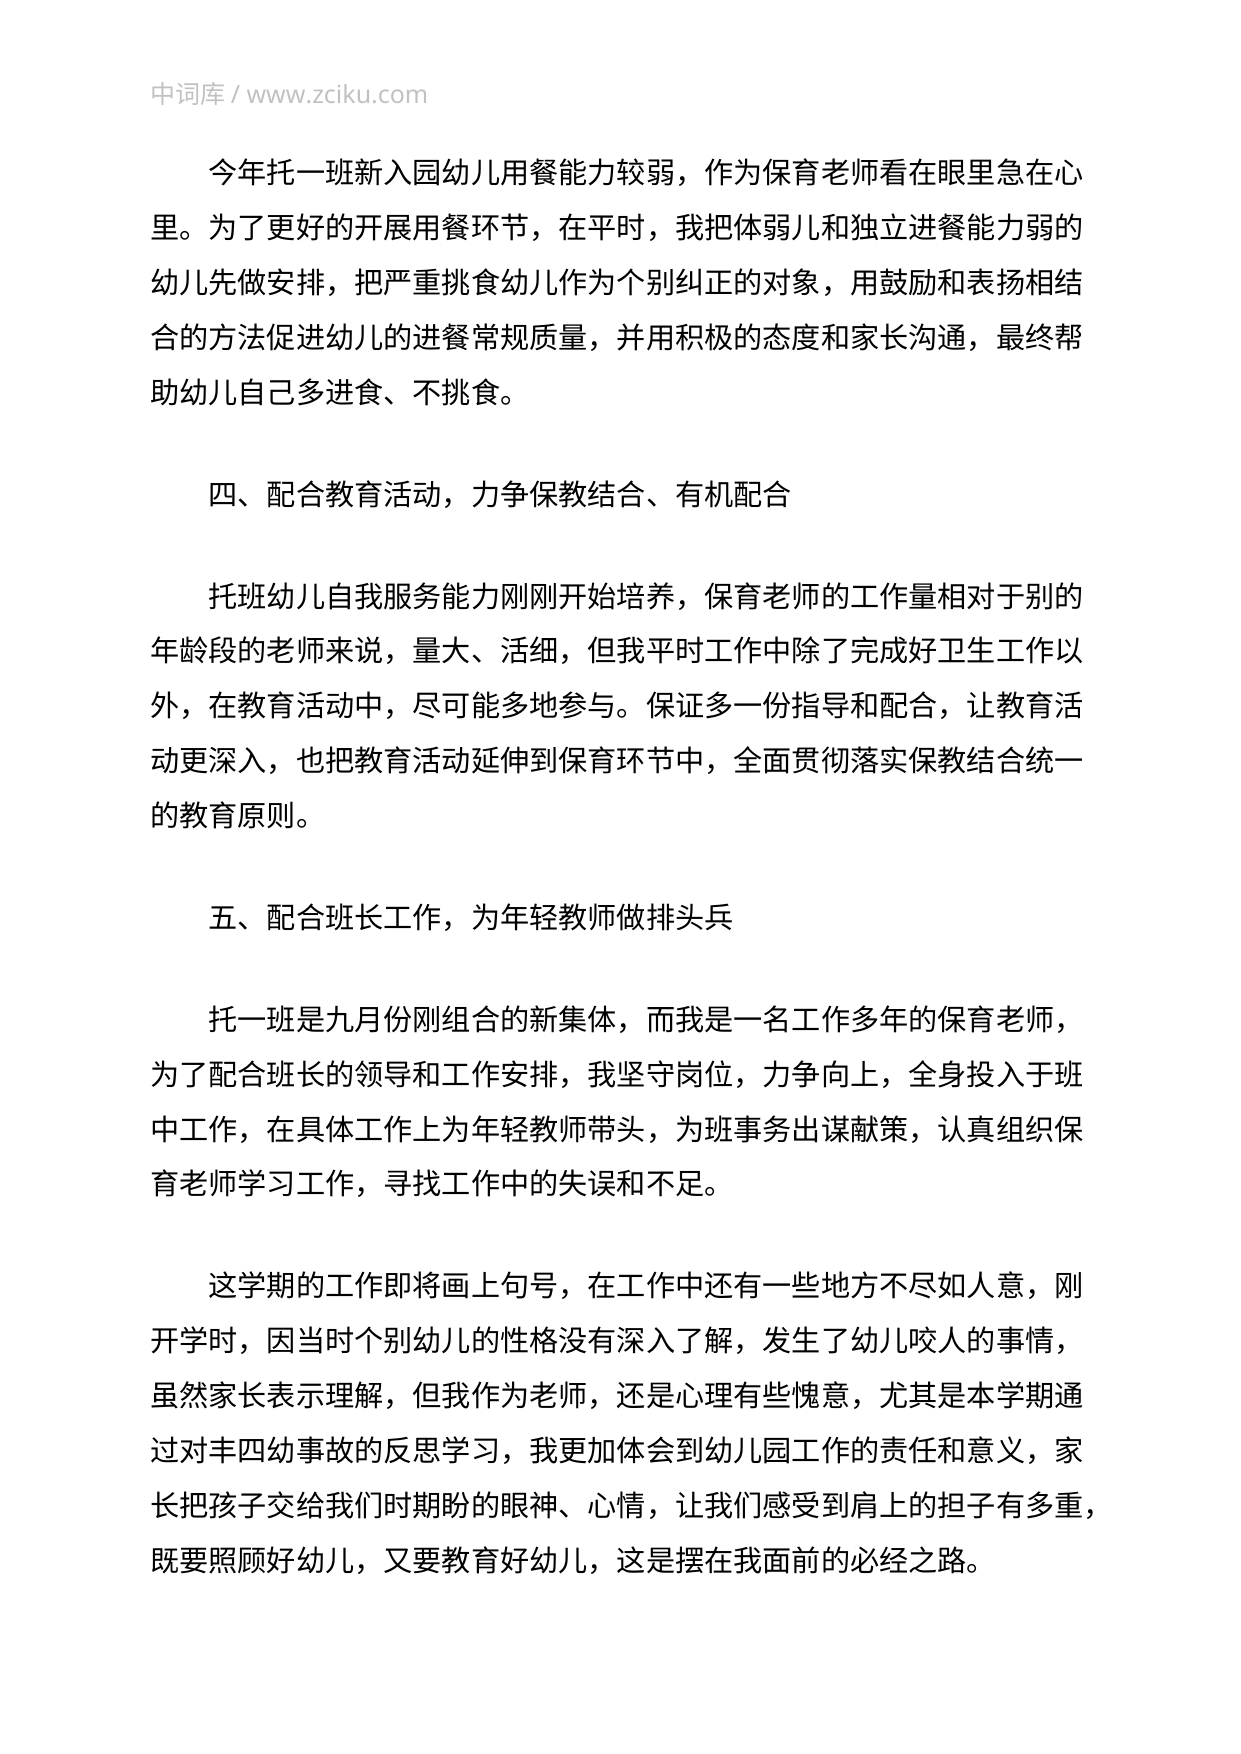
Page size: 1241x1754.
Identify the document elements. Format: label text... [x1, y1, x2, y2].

text 四、配合教育活动，力争保教结合、有机配合 [150, 471, 1090, 514]
text 托一班是九月份刚组合的新集体，而我是一名工作多年的保育老师，为了配合班长的领导和工作安排，我坚守岗位，力争向上，全身投入于班中工作，在具体工作上为年轻教师带头，为班事务出谋献策，认真组织保育老师学习工作，寻找工作中的失误和不足。 [150, 996, 1090, 1203]
text 托班幼儿自我服务能力刚刚开始培养，保育老师的工作量相对于别的年龄段的老师来说，量大、活细，但我平时工作中除了完成好卫生工作以外，在教育活动中，尽可能多地参与。保证多一份指导和配合，让教育活动更深入，也把教育活动延伸到保育环节中，全面贯彻落实保教结合统一的教育原则。 [150, 573, 1090, 835]
text 这学期的工作即将画上句号，在工作中还有一些地方不尽如人意，刚开学时，因当时个别幼儿的性格没有深入了解，发生了幼儿咬人的事情，虽然家长表示理解，但我作为老师，还是心理有些愧意，尤其是本学期通过对丰四幼事故的反思学习，我更加体会到幼儿园工作的责任和意义，家长把孩子交给我们时期盼的眼神、心情，让我们感受到肩上的担子有多重，既要照顾好幼儿，又要教育好幼儿，这是摆在我面前的必经之路。 [150, 1263, 1090, 1579]
text 五、配合班长工作，为年轻教师做排头兵 [150, 894, 1090, 937]
text 今年托一班新入园幼儿用餐能力较弱，作为保育老师看在眼里急在心里。为了更好的开展用餐环节，在平时，我把体弱儿和独立进餐能力弱的幼儿先做安排，把严重挑食幼儿作为个别纠正的对象，用鼓励和表扬相结合的方法促进幼儿的进餐常规质量，并用积极的态度和家长沟通，最终帮助幼儿自己多进食、不挑食。 [150, 150, 1090, 412]
